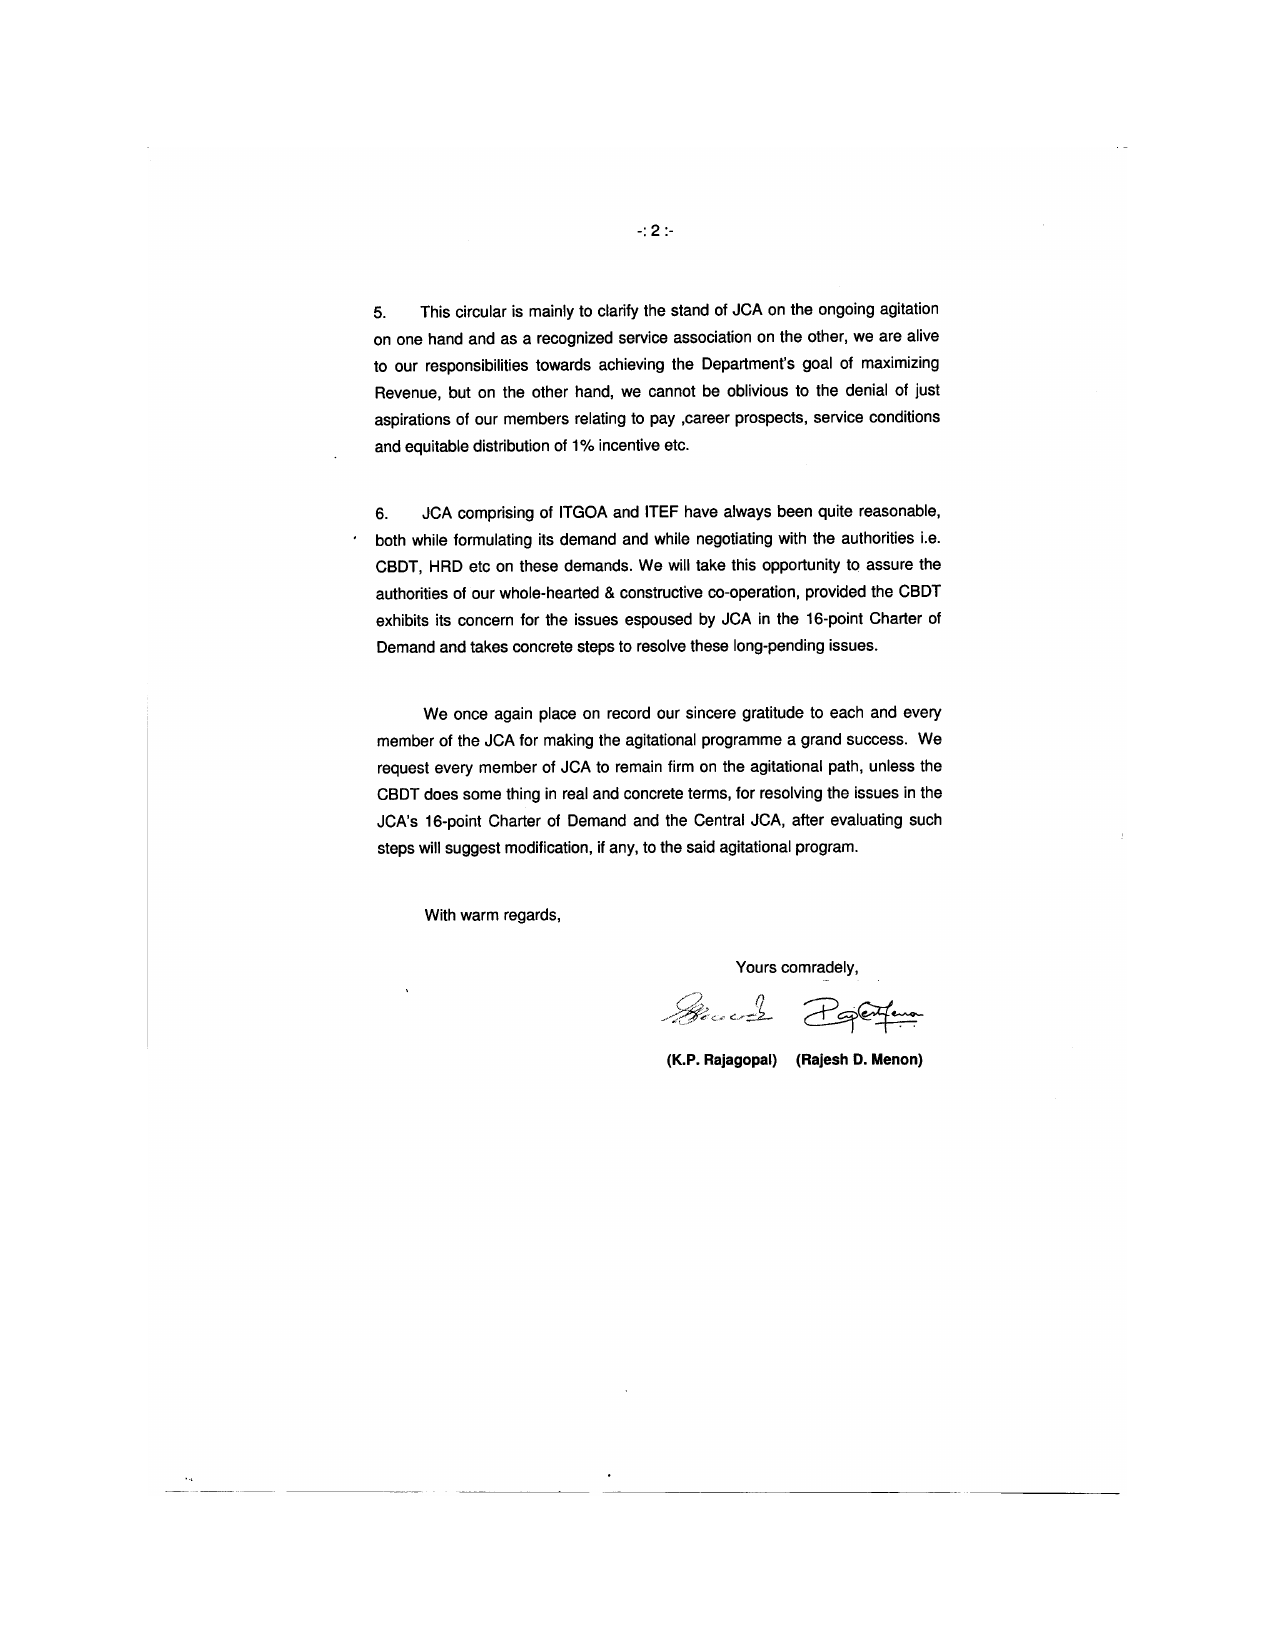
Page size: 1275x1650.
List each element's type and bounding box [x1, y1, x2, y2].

picture [147, 147, 1128, 1496]
